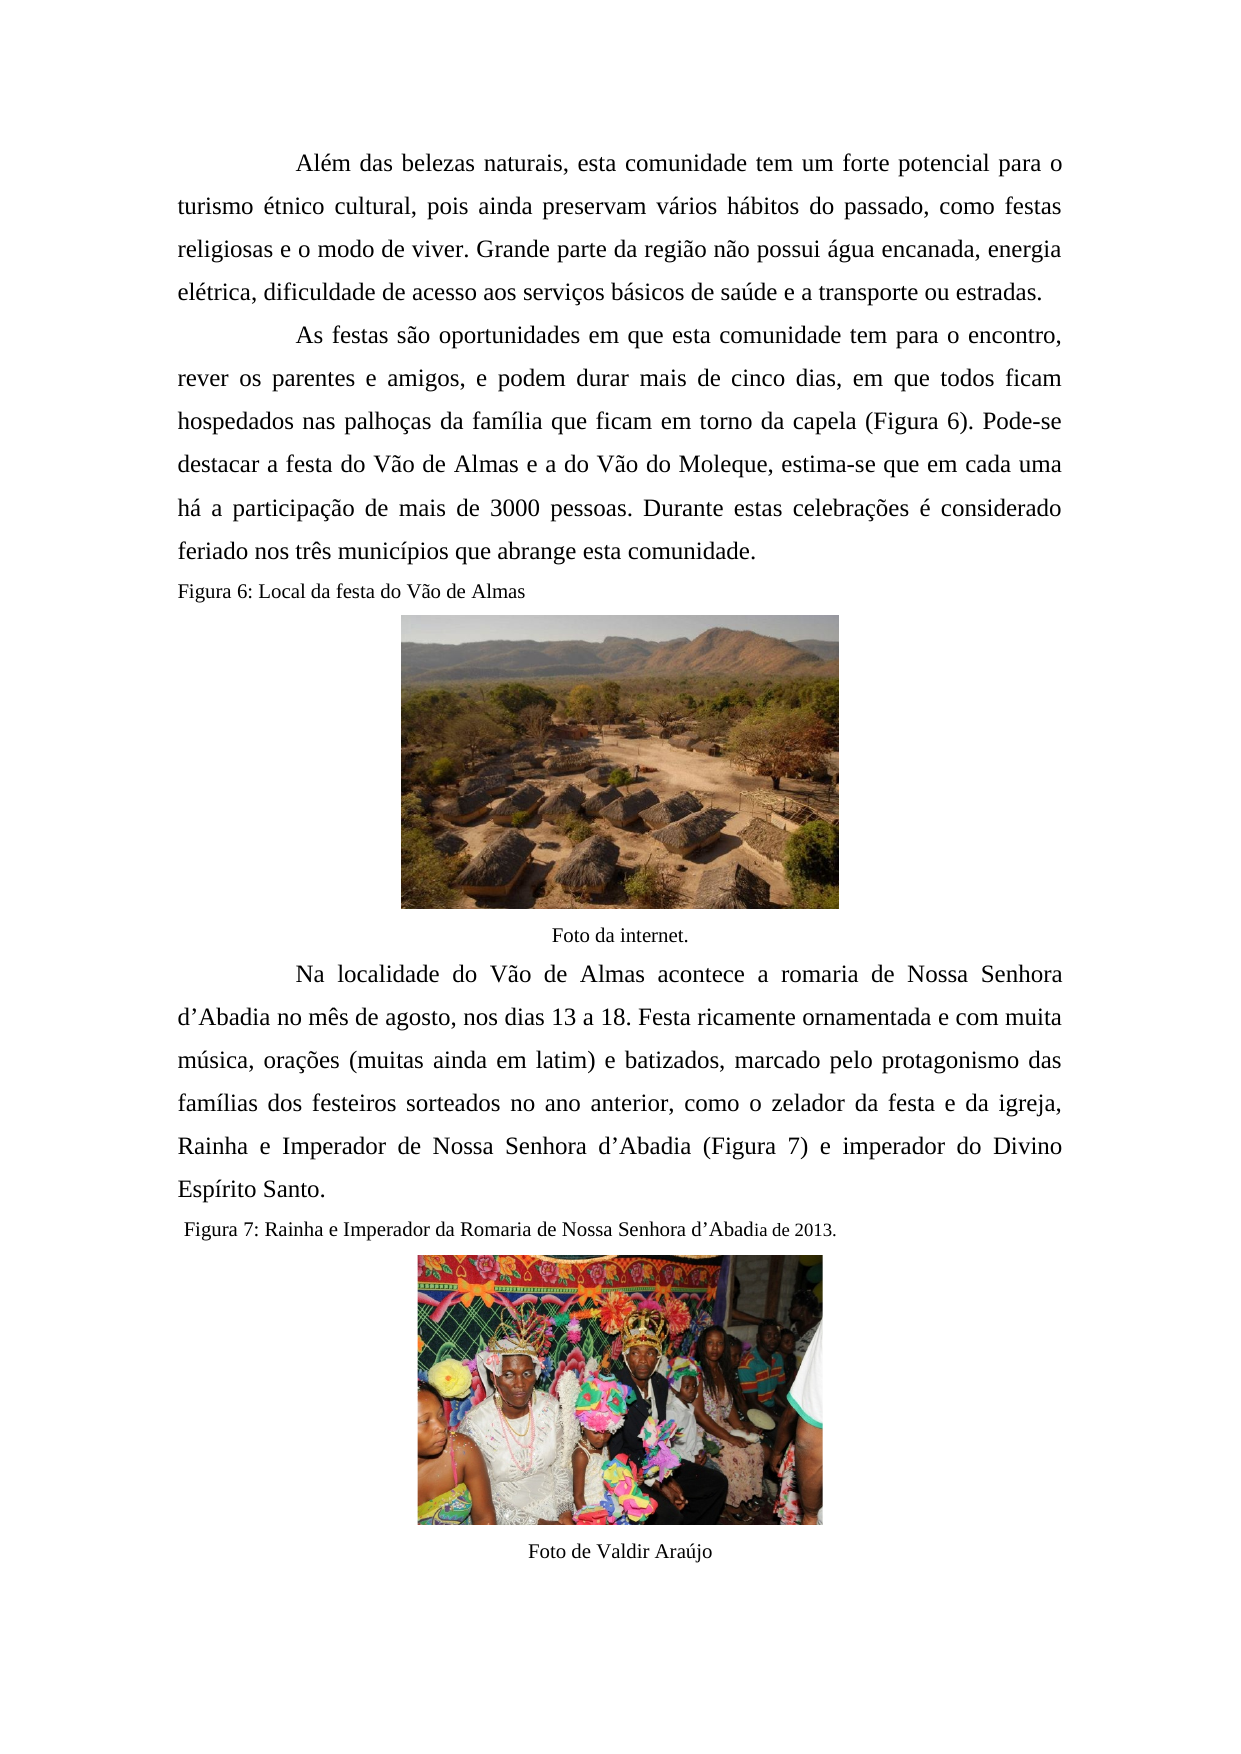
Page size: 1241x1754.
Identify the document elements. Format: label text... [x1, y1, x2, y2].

text Além das belezas naturais, esta comunidade tem um forte potencial para o turismo étnico cultural, pois ainda preservam vários hábitos do passado, como festas religiosas e o modo de viver. Grande parte da região não possui água encanada, energia elétrica, dificuldade de acesso aos serviços básicos de saúde e a transporte ou estradas. [177, 148, 1063, 306]
text Foto da internet. [177, 923, 1063, 947]
picture [417, 1255, 823, 1525]
text Figura 7: Rainha e Imperador da Romaria de Nossa Senhora d’Abadia de 2013. [177, 1217, 1063, 1241]
text As festas são oportunidades em que esta comunidade tem para o encontro, rever os parentes e amigos, e podem durar mais de cinco dias, em que todos ficam hospedados nas palhoças da família que ficam em torno da capela (Figura 6). Pode-se destacar a festa do Vão de Almas e a do Vão do Moleque, estima-se que em cada uma há a participação de mais de 3000 pessoas. Durante estas celebrações é considerado feriado nos três municípios que abrange esta comunidade. [177, 320, 1063, 564]
picture [401, 615, 839, 909]
text Na localidade do Vão de Almas acontece a romaria de Nossa Senhora d’Abadia no mês de agosto, nos dias 13 a 18. Festa ricamente ornamentada e com muita música, orações (muitas ainda em latim) e batizados, marcado pelo protagonismo das famílias dos festeiros sorteados no ano anterior, como o zelador da festa e da igreja, Rainha e Imperador de Nossa Senhora d’Abadia (Figura 7) e imperador do Divino Espírito Santo. [177, 959, 1063, 1203]
text Foto de Valdir Araújo [177, 1538, 1063, 1563]
text Figura 6: Local da festa do Vão de Almas [177, 579, 1063, 603]
